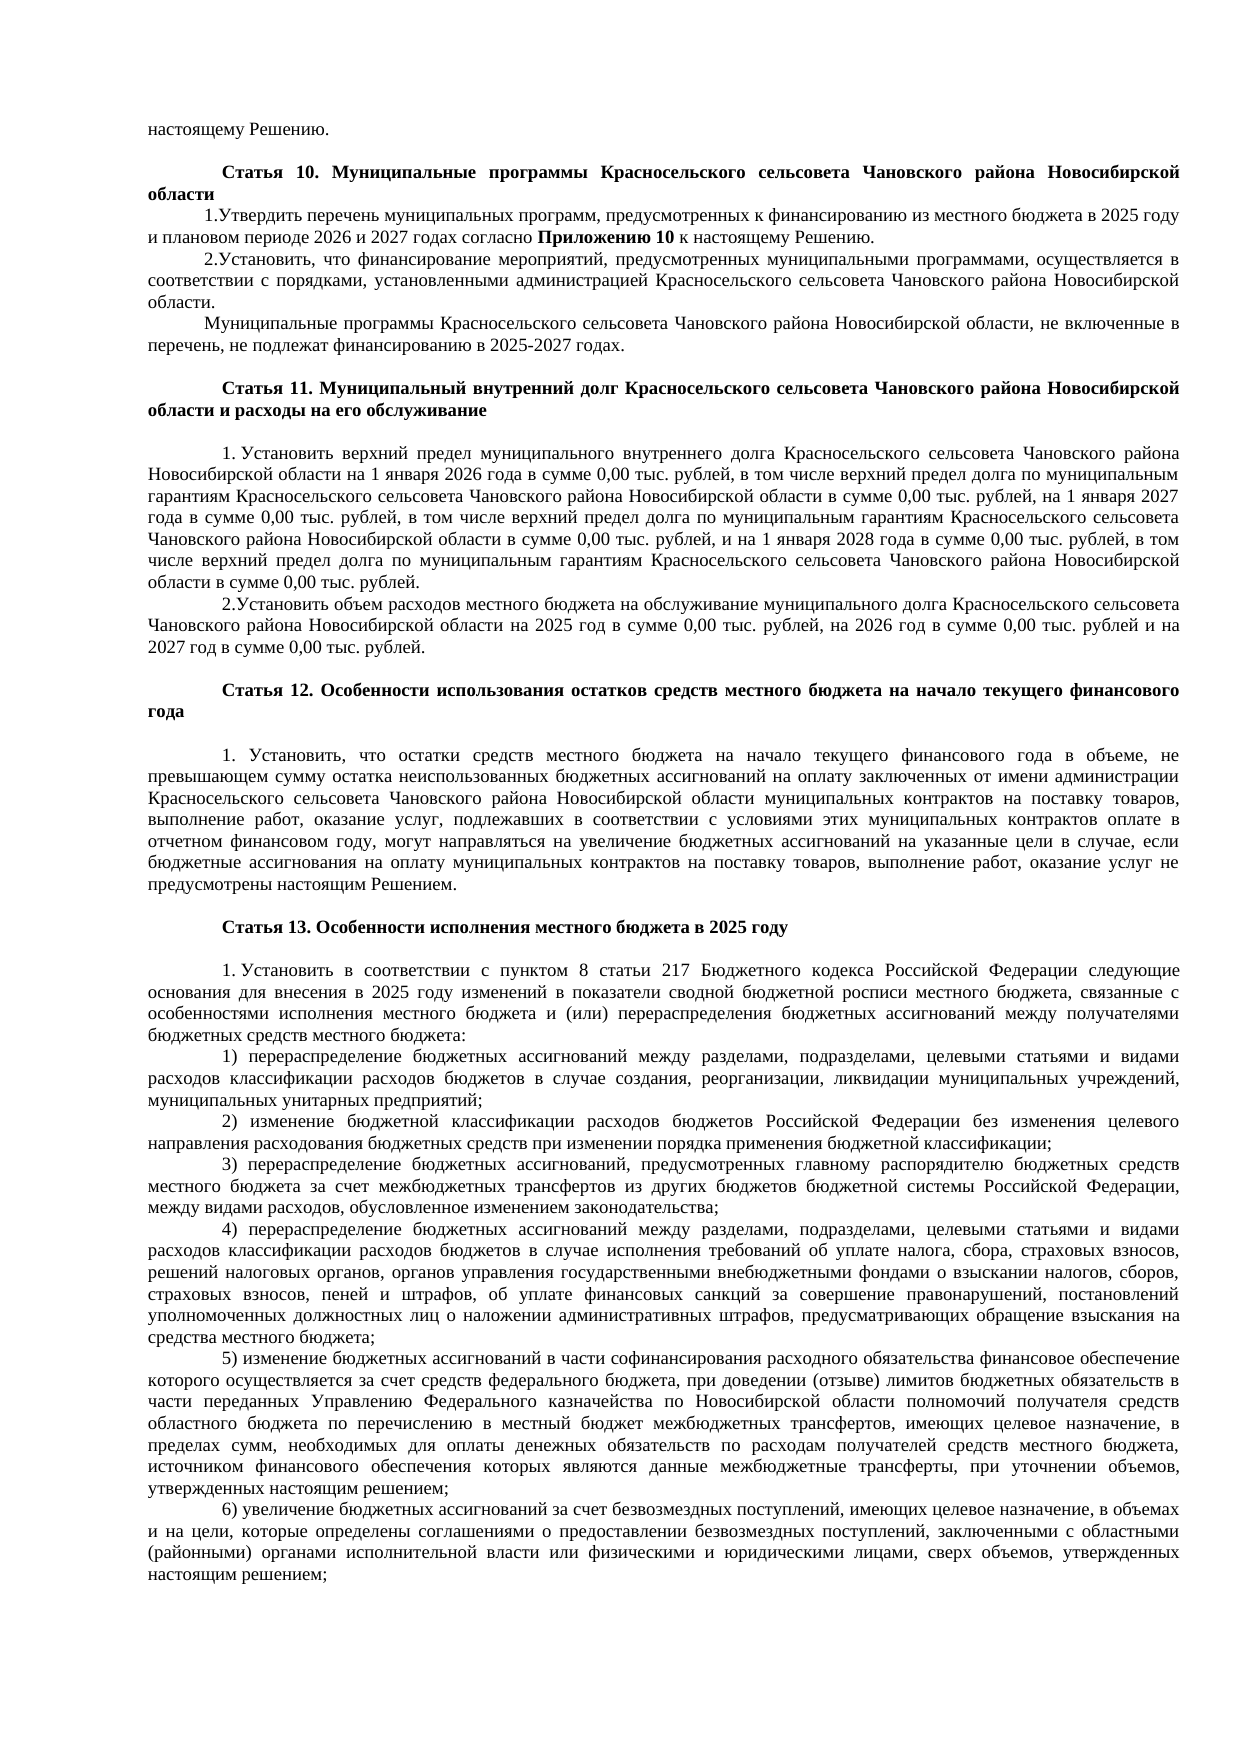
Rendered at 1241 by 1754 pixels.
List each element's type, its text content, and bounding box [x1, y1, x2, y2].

text 5) изменение бюджетных ассигнований в части софинансирования расходного обязательства финансовое обеспечение которого осуществляется за счет средств федерального бюджета, при доведении (отзыве) лимитов бюджетных обязательств в части переданных Управлению Федерального казначейства по Новосибирской области полномочий получателя средств областного бюджета по перечислению в местный бюджет межбюджетных трансфертов, имеющих целевое назначение, в пределах сумм, необходимых для оплаты денежных обязательств по расходам получателей средств местного бюджета, источником финансового обеспечения которых являются данные межбюджетные трансферты, при уточнении объемов, утвержденных настоящим решением; [148, 1347, 1181, 1498]
text 1.Утвердить перечень муниципальных программ, предусмотренных к финансированию из местного бюджета в 2025 году и плановом периоде 2026 и 2027 годах согласно Приложению 10 к настоящему Решению. [148, 204, 1181, 247]
text Статья 12. Особенности использования остатков средств местного бюджета на начало текущего финансового года [148, 679, 1181, 722]
text Муниципальные программы Красносельского сельсовета Чановского района Новосибирской области, не включенные в перечень, не подлежат финансированию в 2025-2027 годах. [148, 312, 1181, 355]
text 4) перераспределение бюджетных ассигнований между разделами, подразделами, целевыми статьями и видами расходов классификации расходов бюджетов в случае исполнения требований об уплате налога, сбора, страховых взносов, решений налоговых органов, органов управления государственными внебюджетными фондами о взыскании налогов, сборов, страховых взносов, пеней и штрафов, об уплате финансовых санкций за совершение правонарушений, постановлений уполномоченных должностных лиц о наложении административных штрафов, предусматривающих обращение взыскания на средства местного бюджета; [148, 1218, 1181, 1347]
text 2.Установить объем расходов местного бюджета на обслуживание муниципального долга Красносельского сельсовета Чановского района Новосибирской области на 2025 год в сумме 0,00 тыс. рублей, на 2026 год в сумме 0,00 тыс. рублей и на 2027 год в сумме 0,00 тыс. рублей. [148, 592, 1181, 657]
text Статья 13. Особенности исполнения местного бюджета в 2025 году [148, 916, 1181, 937]
text Статья 10. Муниципальные программы Красносельского сельсовета Чановского района Новосибирской области [148, 161, 1181, 204]
text 3) перераспределение бюджетных ассигнований, предусмотренных главному распорядителю бюджетных средств местного бюджета за счет межбюджетных трансфертов из других бюджетов бюджетной системы Российской Федерации, между видами расходов, обусловленное изменением законодательства; [148, 1153, 1181, 1218]
text Статья 11. Муниципальный внутренний долг Красносельского сельсовета Чановского района Новосибирской области и расходы на его обслуживание [148, 377, 1181, 420]
text 1. Установить верхний предел муниципального внутреннего долга Красносельского сельсовета Чановского района Новосибирской области на 1 января 2026 года в сумме 0,00 тыс. рублей, в том числе верхний предел долга по муниципальным гарантиям Красносельского сельсовета Чановского района Новосибирской области в сумме 0,00 тыс. рублей, на 1 января 2027 года в сумме 0,00 тыс. рублей, в том числе верхний предел долга по муниципальным гарантиям Красносельского сельсовета Чановского района Новосибирской области в сумме 0,00 тыс. рублей, и на 1 января 2028 года в сумме 0,00 тыс. рублей, в том числе верхний предел долга по муниципальным гарантиям Красносельского сельсовета Чановского района Новосибирской области в сумме 0,00 тыс. рублей. [148, 442, 1181, 592]
text 1) перераспределение бюджетных ассигнований между разделами, подразделами, целевыми статьями и видами расходов классификации расходов бюджетов в случае создания, реорганизации, ликвидации муниципальных учреждений, муниципальных унитарных предприятий; [148, 1045, 1181, 1110]
text 2.Установить, что финансирование мероприятий, предусмотренных муниципальными программами, осуществляется в соответствии с порядками, установленными администрацией Красносельского сельсовета Чановского района Новосибирской области. [148, 247, 1181, 312]
text 6) увеличение бюджетных ассигнований за счет безвозмездных поступлений, имеющих целевое назначение, в объемах и на цели, которые определены соглашениями о предоставлении безвозмездных поступлений, заключенными с областными (районными) органами исполнительной власти или физическими и юридическими лицами, сверх объемов, утвержденных настоящим решением; [148, 1498, 1181, 1584]
text 1. Установить в соответствии с пунктом 8 статьи 217 Бюджетного кодекса Российской Федерации следующие основания для внесения в 2025 году изменений в показатели сводной бюджетной росписи местного бюджета, связанные с особенностями исполнения местного бюджета и (или) перераспределения бюджетных ассигнований между получателями бюджетных средств местного бюджета: [148, 959, 1181, 1045]
text 1. Установить, что остатки средств местного бюджета на начало текущего финансового года в объеме, не превышающем сумму остатка неиспользованных бюджетных ассигнований на оплату заключенных от имени администрации Красносельского сельсовета Чановского района Новосибирской области муниципальных контрактов на поставку товаров, выполнение работ, оказание услуг, подлежавших в соответствии с условиями этих муниципальных контрактов оплате в отчетном финансовом году, могут направляться на увеличение бюджетных ассигнований на указанные цели в случае, если бюджетные ассигнования на оплату муниципальных контрактов на поставку товаров, выполнение работ, оказание услуг не предусмотрены настоящим Решением. [148, 743, 1181, 894]
text 2) изменение бюджетной классификации расходов бюджетов Российской Федерации без изменения целевого направления расходования бюджетных средств при изменении порядка применения бюджетной классификации; [148, 1110, 1181, 1153]
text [148, 118, 1181, 140]
